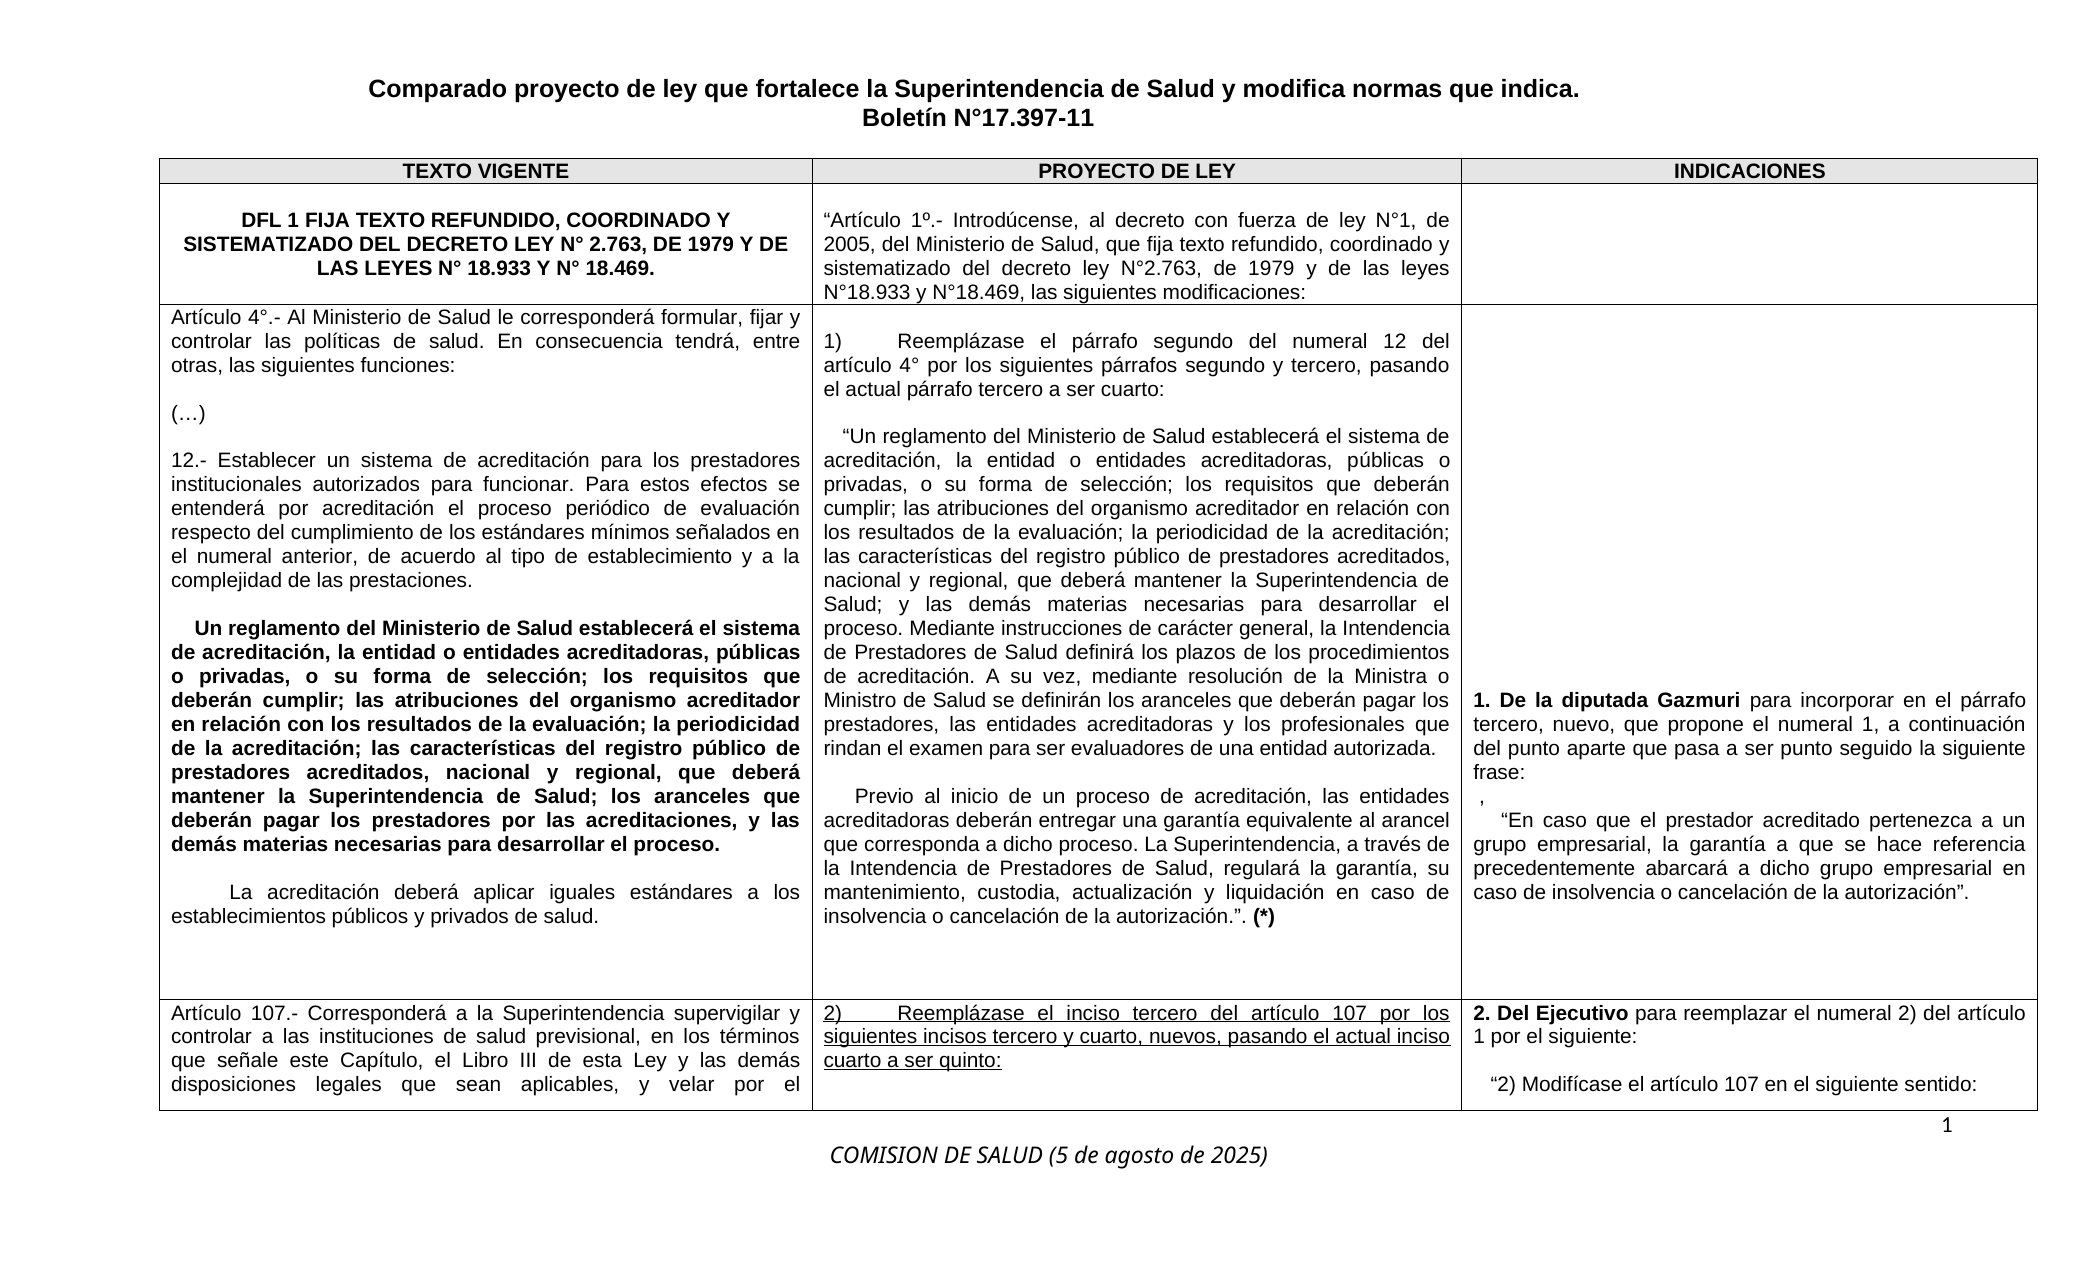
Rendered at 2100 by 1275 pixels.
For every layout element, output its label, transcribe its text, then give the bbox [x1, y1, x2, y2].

table_header TEXTO VIGENTE [160, 159, 812, 183]
table_cell 1. De la diputada Gazmuri para incorporar en el párrafo tercero, nuevo, que propone el numeral 1, a continuación del punto aparte que pasa a ser punto seguido la siguiente frase: , “En caso que el prestador acreditado pertenezca a un grupo empresarial, la garantía a que se hace referencia precedentemente abarcará a dicho grupo empresarial en caso de insolvencia o cancelación de la autorización”. [1462, 305, 2037, 999]
table_cell DFL 1 FIJA TEXTO REFUNDIDO, COORDINADO Y SISTEMATIZADO DEL DECRETO LEY N° 2.763, DE 1979 Y DE LAS LEYES N° 18.933 Y N° 18.469. [160, 184, 812, 303]
table_header PROYECTO DE LEY [813, 159, 1461, 183]
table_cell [160, 1000, 812, 1109]
table_cell “Artículo 1º.- Introdúcense, al decreto con fuerza de ley N°1, de 2005, del Ministerio de Salud, que fija texto refundido, coordinado y sistematizado del decreto ley N°2.763, de 1979 y de las leyes N°18.933 y N°18.469, las siguientes modificaciones: [813, 184, 1461, 303]
table_cell 1) Reemplázase el párrafo segundo del numeral 12 del artículo 4° por los siguientes párrafos segundo y tercero, pasando el actual párrafo tercero a ser cuarto: “Un reglamento del Ministerio de Salud establecerá el sistema de acreditación, la entidad o entidades acreditadoras, públicas o privadas, o su forma de selección; los requisitos que deberán cumplir; las atribuciones del organismo acreditador en relación con los resultados de la evaluación; la periodicidad de la acreditación; las características del registro público de prestadores acreditados, nacional y regional, que deberá mantener la Superintendencia de Salud; y las demás materias necesarias para desarrollar el proceso. Mediante instrucciones de carácter general, la Intendencia de Prestadores de Salud definirá los plazos de los procedimientos de acreditación. A su vez, mediante resolución de la Ministra o Ministro de Salud se definirán los aranceles que deberán pagar los prestadores, las entidades acreditadoras y los profesionales que rindan el examen para ser evaluadores de una entidad autorizada. Previo al inicio de un proceso de acreditación, las entidades acreditadoras deberán entregar una garantía equivalente al arancel que corresponda a dicho proceso. La Superintendencia, a través de la Intendencia de Prestadores de Salud, regulará la garantía, su mantenimiento, custodia, actualización y liquidación en caso de insolvencia o cancelación de la autorización.”. (*) [813, 305, 1461, 999]
table_cell Artículo 4°.- Al Ministerio de Salud le corresponderá formular, fijar y controlar las políticas de salud. En consecuencia tendrá, entre otras, las siguientes funciones: (…) 12.- Establecer un sistema de acreditación para los prestadores institucionales autorizados para funcionar. Para estos efectos se entenderá por acreditación el proceso periódico de evaluación respecto del cumplimiento de los estándares mínimos señalados en el numeral anterior, de acuerdo al tipo de establecimiento y a la complejidad de las prestaciones. Un reglamento del Ministerio de Salud establecerá el sistema de acreditación, la entidad o entidades acreditadoras, públicas o privadas, o su forma de selección; los requisitos que deberán cumplir; las atribuciones del organismo acreditador en relación con los resultados de la evaluación; la periodicidad de la acreditación; las características del registro público de prestadores acreditados, nacional y regional, que deberá mantener la Superintendencia de Salud; los aranceles que deberán pagar los prestadores por las acreditaciones, y las demás materias necesarias para desarrollar el proceso. La acreditación deberá aplicar iguales estándares a los establecimientos públicos y privados de salud. [160, 305, 812, 999]
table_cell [1462, 1000, 2037, 1109]
table_cell [1462, 184, 2037, 303]
table_header INDICACIONES [1462, 159, 2037, 183]
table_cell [813, 1000, 1461, 1109]
